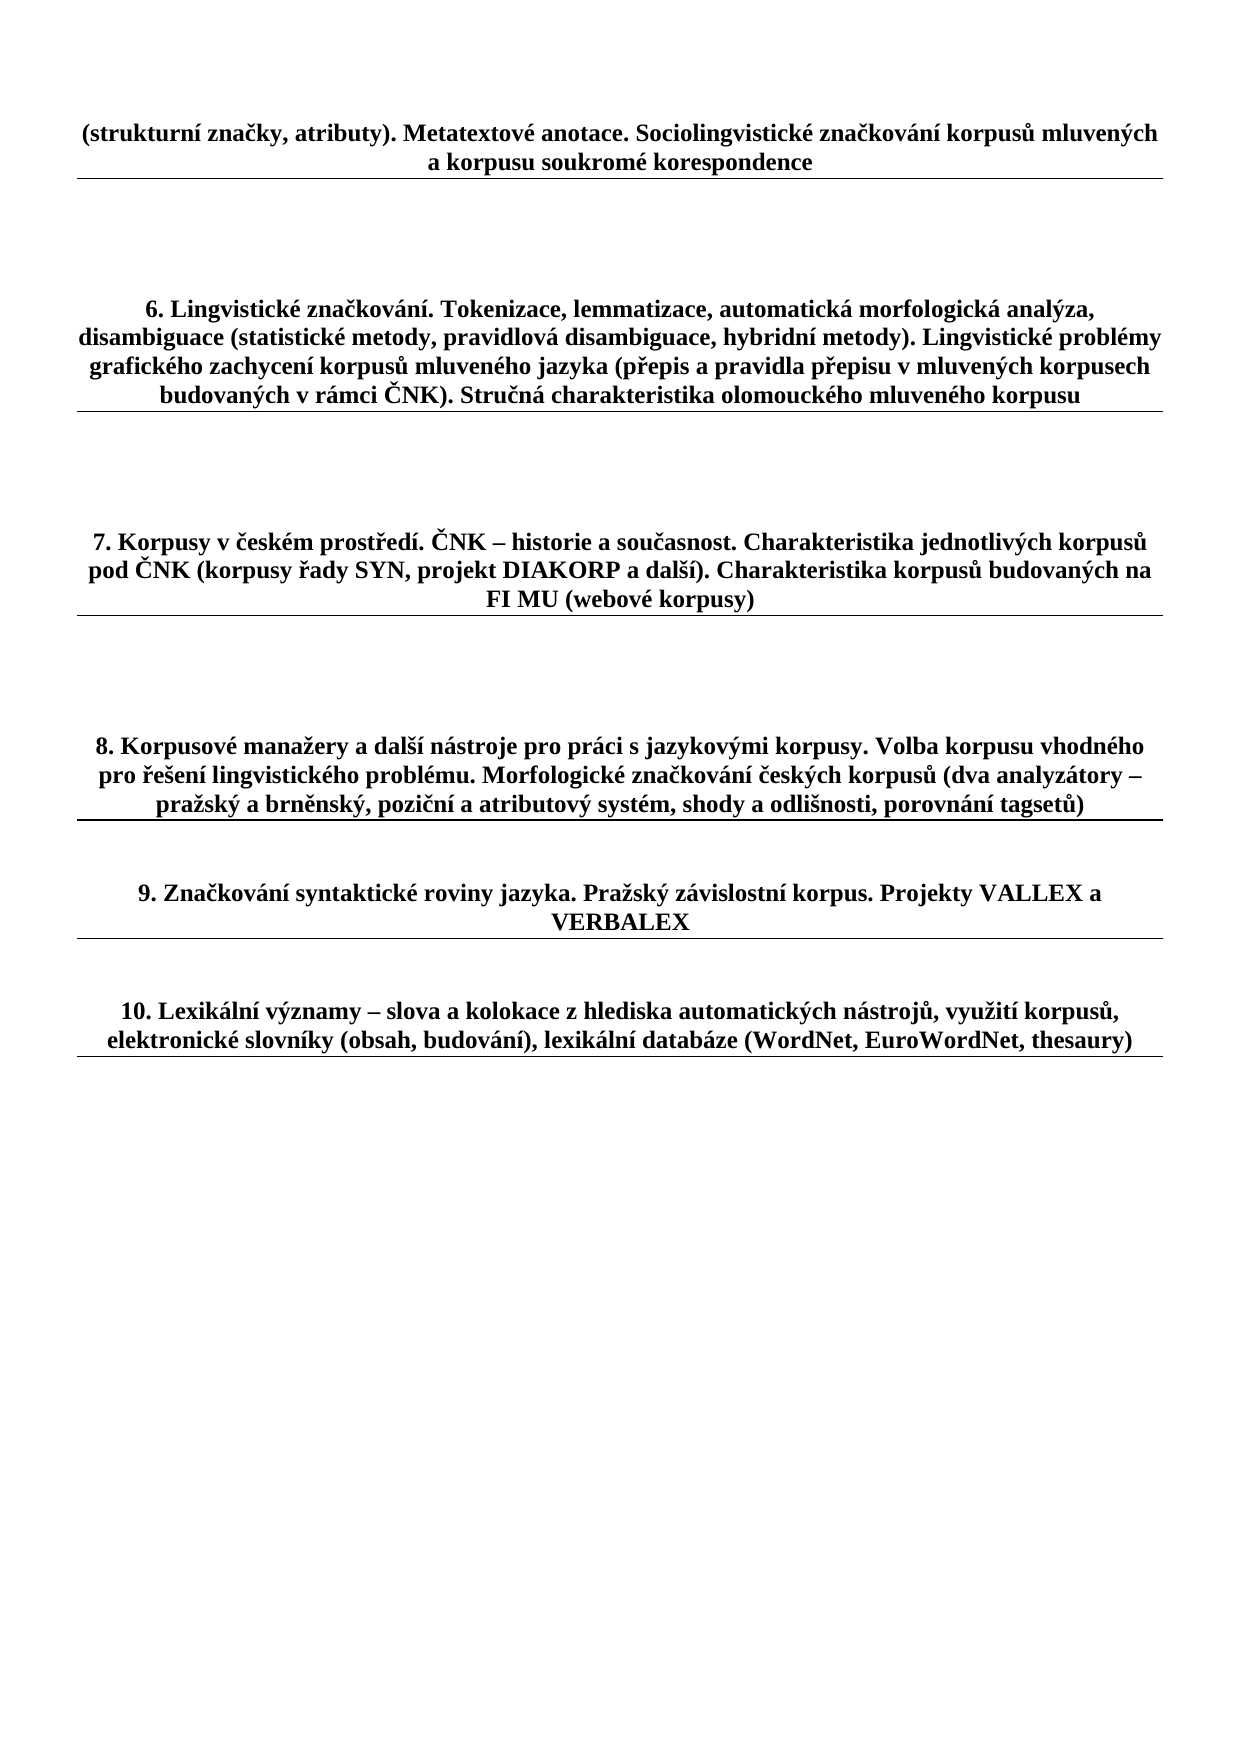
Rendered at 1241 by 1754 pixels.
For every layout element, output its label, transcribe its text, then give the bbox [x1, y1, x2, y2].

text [77, 118, 1163, 178]
text 7. Korpusy v českém prostředí. ČNK – historie a současnost. Charakteristika jednotlivých korpusů pod ČNK (korpusy řady SYN, projekt DIAKORP a další). Charakteristika korpusů budovaných na FI MU (webové korpusy) [77, 527, 1163, 615]
text 10. Lexikální významy – slova a kolokace z hlediska automatických nástrojů, využití korpusů, elektronické slovníky (obsah, budování), lexikální databáze (WordNet, EuroWordNet, thesaury) [77, 996, 1163, 1056]
text 9. Značkování syntaktické roviny jazyka. Pražský závislostní korpus. Projekty VALLEX a VERBALEX [77, 878, 1163, 938]
text 6. Lingvistické značkování. Tokenizace, lemmatizace, automatická morfologická analýza, disambiguace (statistické metody, pravidlová disambiguace, hybridní metody). Lingvistické problémy grafického zachycení korpusů mluveného jazyka (přepis a pravidla přepisu v mluvených korpusech budovaných v rámci ČNK). Stručná charakteristika olomouckého mluveného korpusu [77, 294, 1163, 411]
text 8. Korpusové manažery a další nástroje pro práci s jazykovými korpusy. Volba korpusu vhodného pro řešení lingvistického problému. Morfologické značkování českých korpusů (dva analyzátory – pražský a brněnský, poziční a atributový systém, shody a odlišnosti, porovnání tagsetů) [77, 731, 1163, 819]
